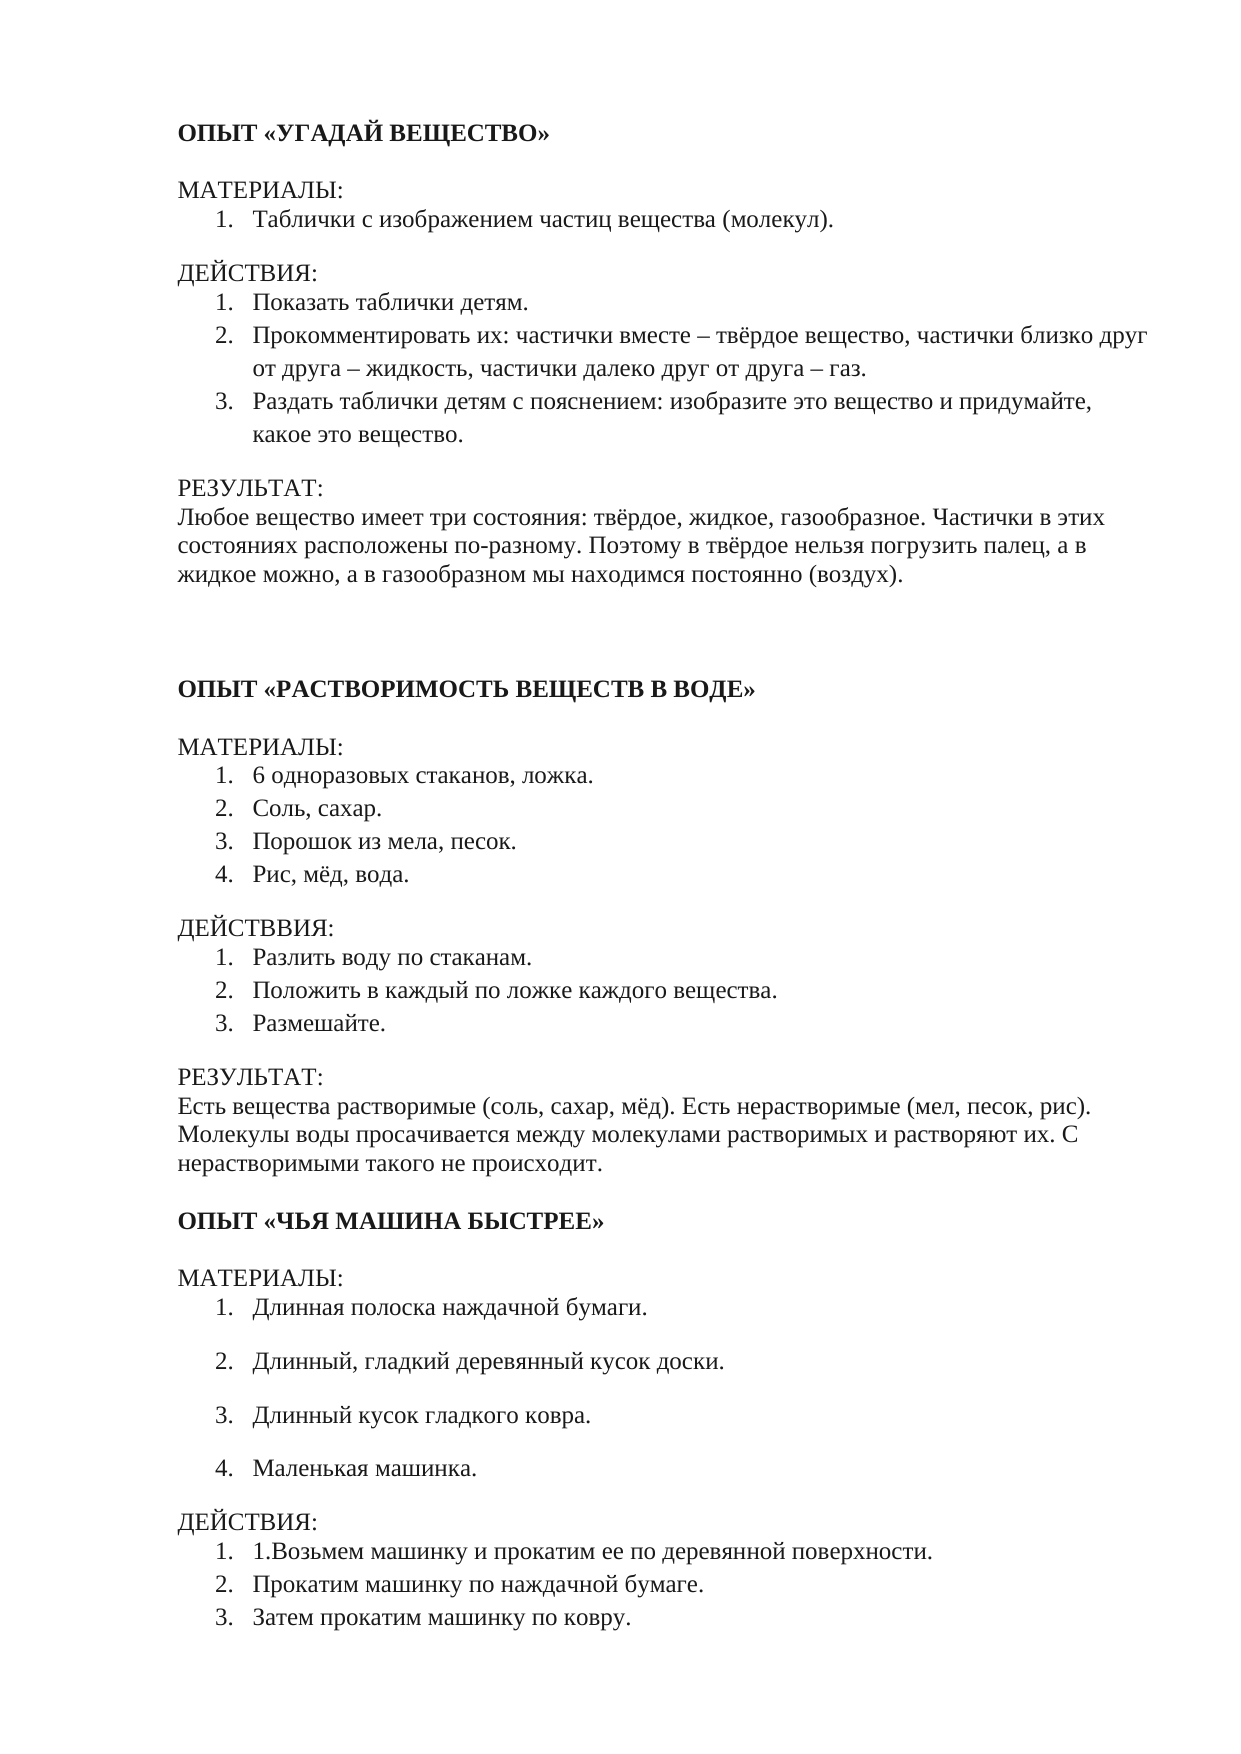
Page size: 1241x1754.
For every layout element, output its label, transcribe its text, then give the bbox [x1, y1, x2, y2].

text МАТЕРИАЛЫ: [177, 176, 1152, 204]
list Длинный, гладкий деревянный кусок доски. [215, 1346, 1152, 1374]
list Таблички с изображением частиц вещества (молекул). [215, 204, 1152, 233]
list Соль, сахар. [215, 793, 1152, 822]
list Порошок из мела, песок. [215, 826, 1152, 855]
list Раздать таблички детям с пояснением: изобразите это вещество и придумайте, какое это вещество. [215, 386, 1152, 448]
text Любое вещество имеет три состояния: твёрдое, жидкое, газообразное. Частички в этих состояниях расположены по-разному. Поэтому в твёрдое нельзя погрузить палец, а в жидкое можно, а в газообразном мы находимся постоянно (воздух). [177, 502, 1152, 588]
text ДЕЙСТВИЯ: [177, 258, 1152, 287]
list Длинный кусок гладкого ковра. [215, 1400, 1152, 1428]
list Длинная полоска наждачной бумаги. [215, 1292, 1152, 1321]
list 1.Возьмем машинку и прокатим ее по деревянной поверхности. [215, 1536, 1152, 1565]
text РЕЗУЛЬТАТ: [177, 473, 1152, 502]
text ОПЫТ «УГАДАЙ ВЕЩЕСТВО» [177, 118, 1152, 147]
list Прокомментировать их: частички вместе – твёрдое вещество, частички близко друг от друга – жидкость, частички далеко друг от друга – газ. [215, 320, 1152, 382]
list Показать таблички детям. [215, 287, 1152, 316]
list Разлить воду по стаканам. [215, 942, 1152, 971]
text Есть вещества растворимые (соль, сахар, мёд). Есть нерастворимые (мел, песок, рис). Молекулы воды просачивается между молекулами растворимых и растворяют их. С нерастворимыми такого не происходит. [177, 1091, 1152, 1177]
text РЕЗУЛЬТАТ: [177, 1062, 1152, 1091]
list 6 одноразовых стаканов, ложка. [215, 760, 1152, 789]
list Прокатим машинку по наждачной бумаге. [215, 1569, 1152, 1598]
list Размешайте. [215, 1008, 1152, 1037]
text ДЕЙСТВИЯ: [177, 1507, 1152, 1536]
list Маленькая машинка. [215, 1453, 1152, 1482]
text ОПЫТ «РАСТВОРИМОСТЬ ВЕЩЕСТВ В ВОДЕ» [177, 674, 1152, 703]
text ОПЫТ «ЧЬЯ МАШИНА БЫСТРЕЕ» [177, 1206, 1152, 1234]
text ДЕЙСТВВИЯ: [177, 913, 1152, 942]
list Положить в каждый по ложке каждого вещества. [215, 975, 1152, 1004]
list Затем прокатим машинку по ковру. [215, 1602, 1152, 1631]
text МАТЕРИАЛЫ: [177, 732, 1152, 760]
text МАТЕРИАЛЫ: [177, 1263, 1152, 1292]
list Рис, мёд, вода. [215, 859, 1152, 888]
